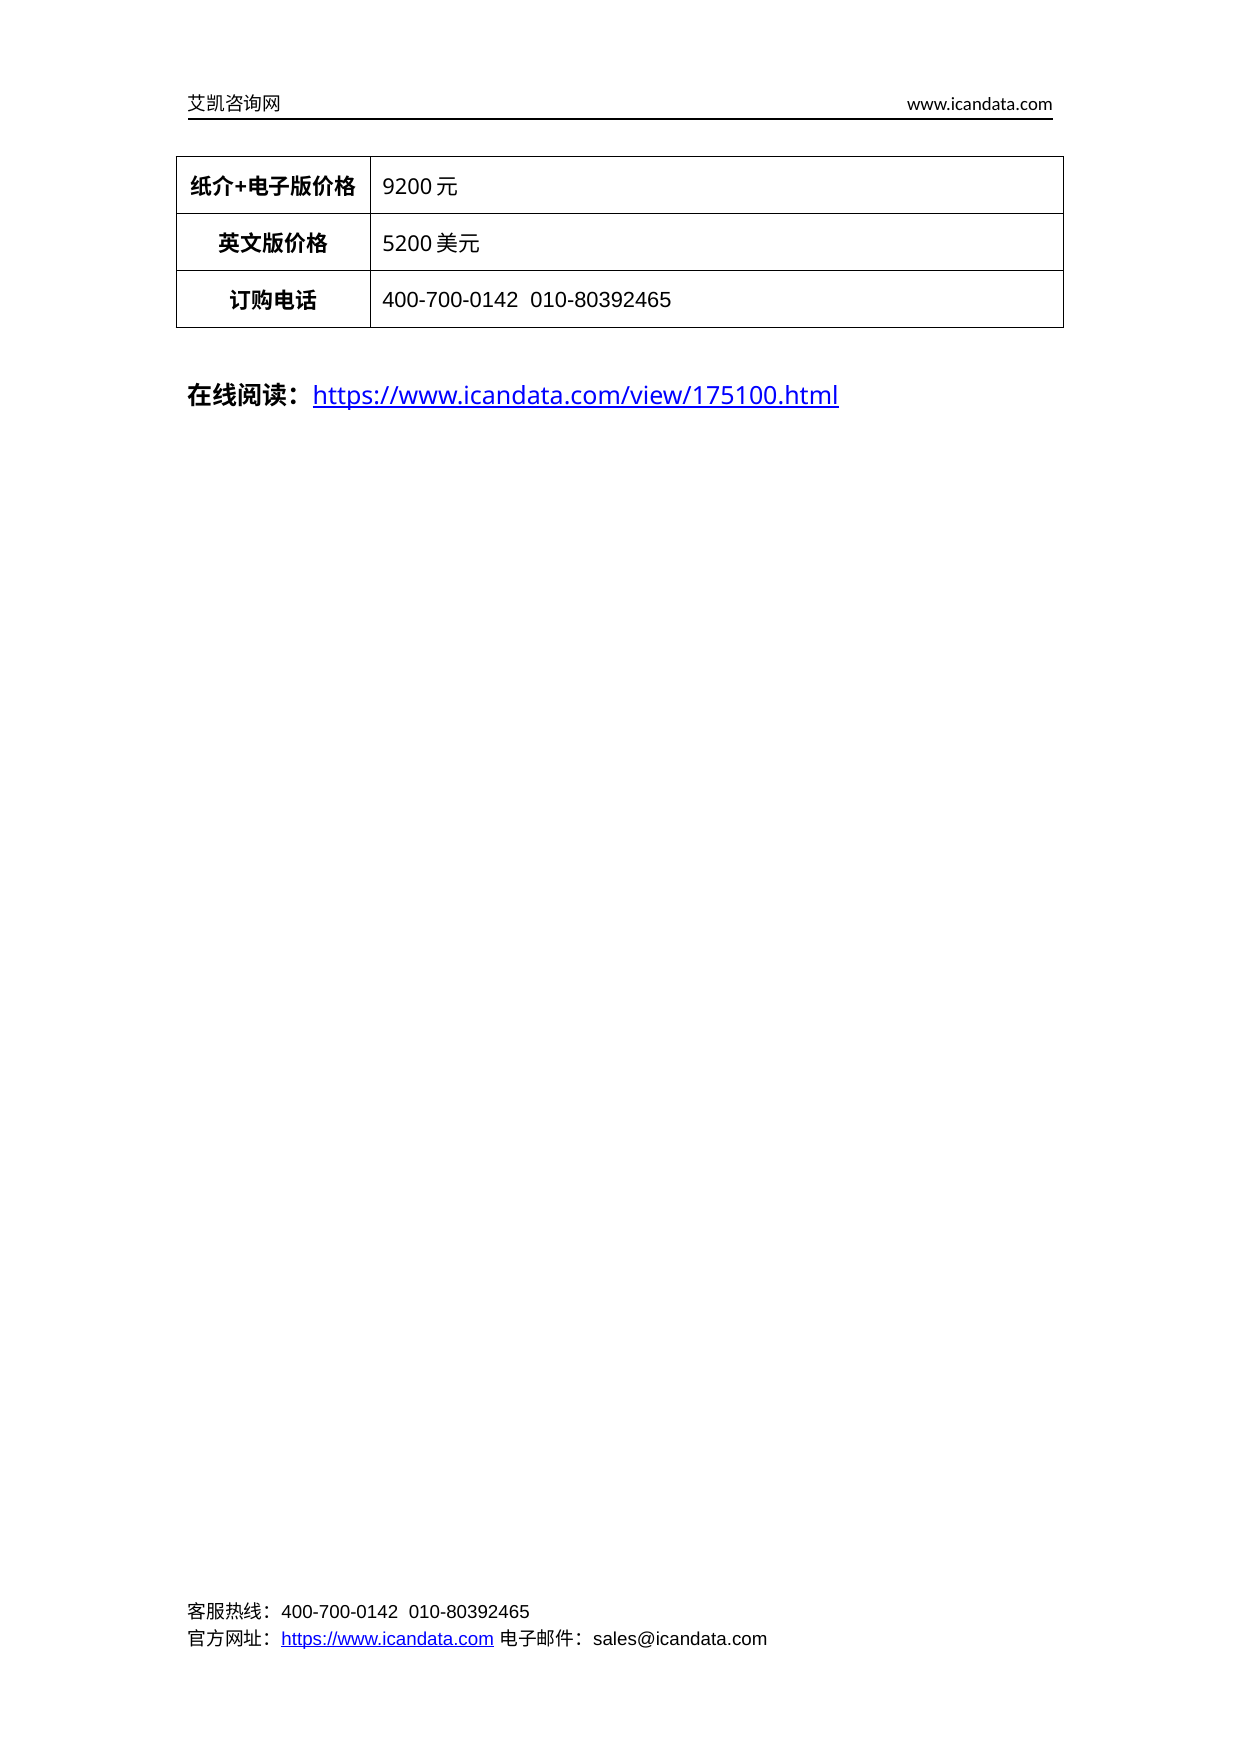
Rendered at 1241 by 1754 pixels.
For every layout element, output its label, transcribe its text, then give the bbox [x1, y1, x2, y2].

table_cell 400-700-0142 010-80392465 [371, 271, 1063, 327]
table_cell 9200元 [371, 157, 1063, 213]
table_cell 纸介+电子版价格 [177, 157, 370, 213]
text 在线阅读：https://www.icandata.com/view/175100.html [187, 361, 1053, 426]
table_cell 5200美元 [371, 214, 1063, 270]
table_cell 英文版价格 [177, 214, 370, 270]
table_cell 订购电话 [177, 271, 370, 327]
